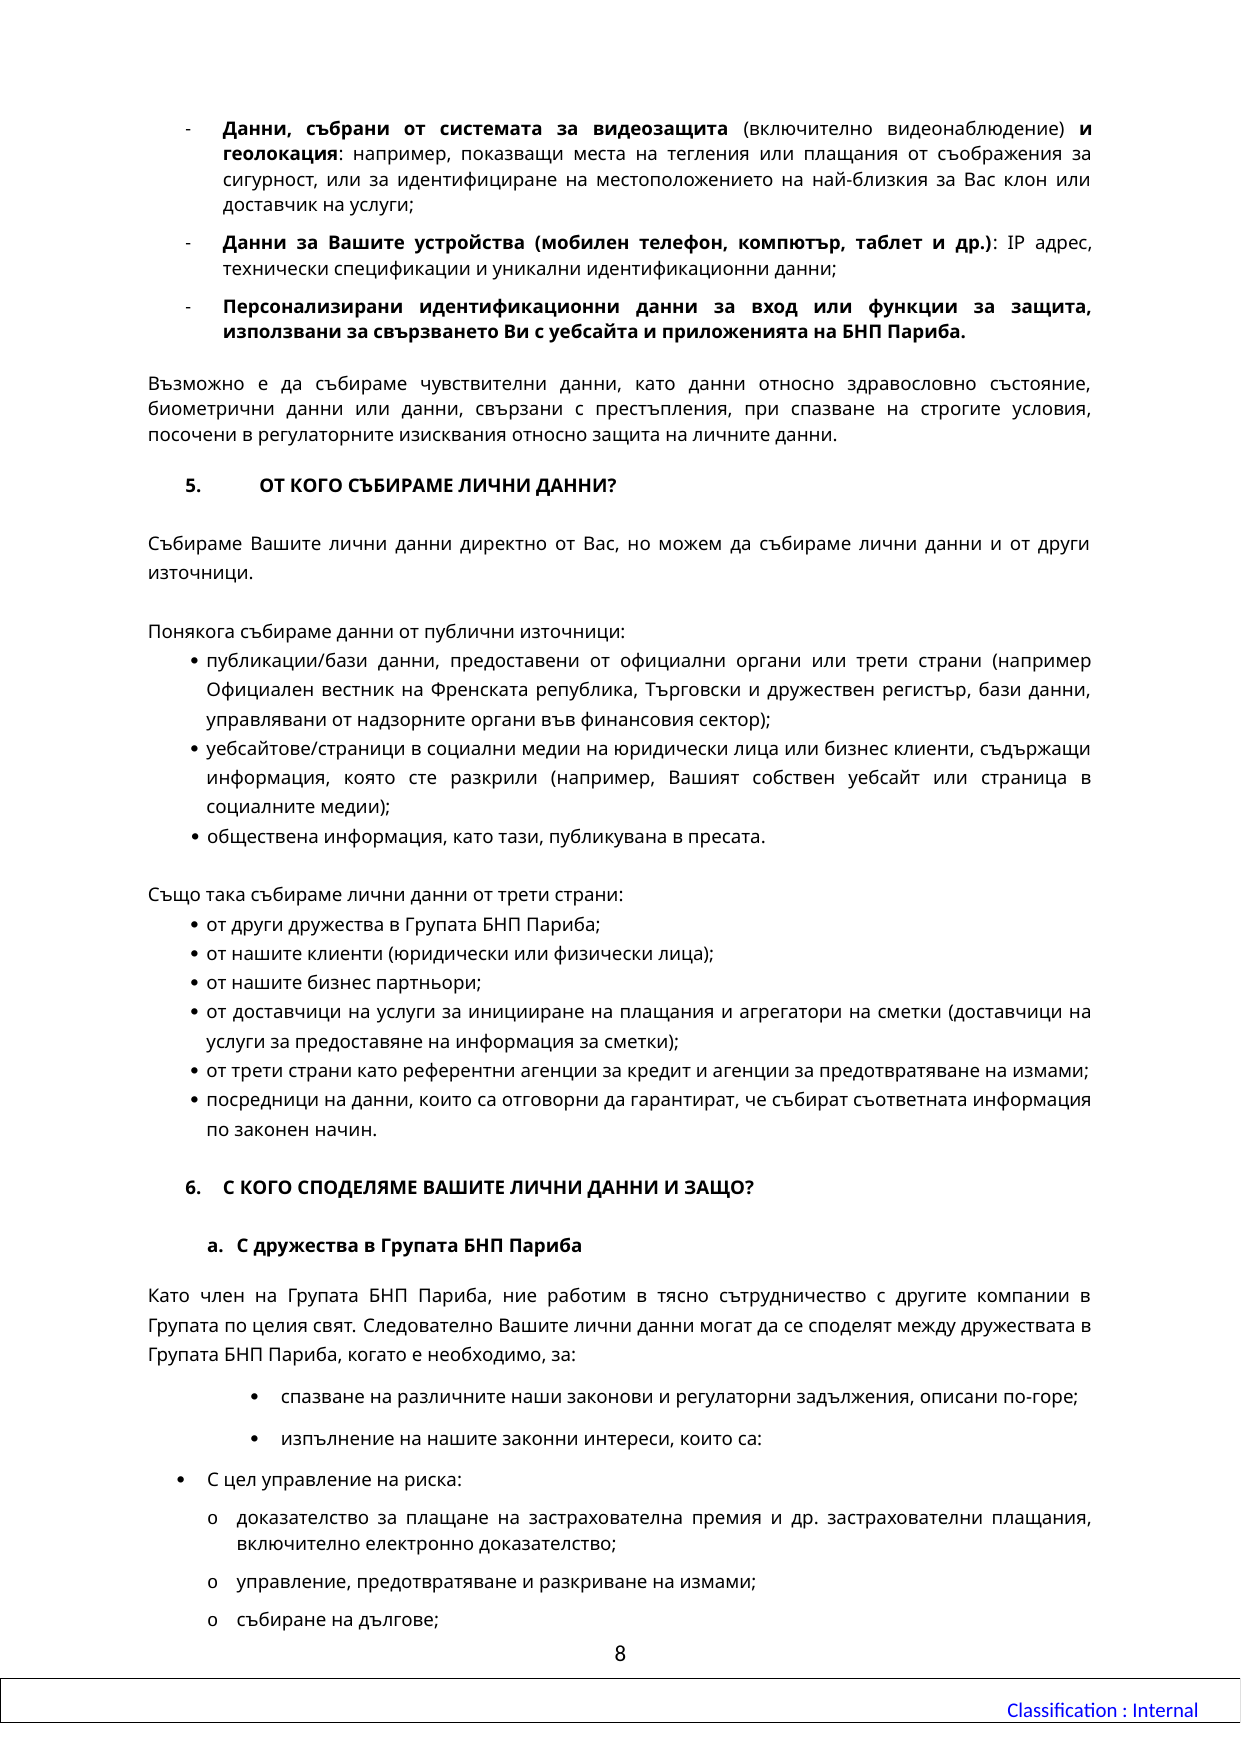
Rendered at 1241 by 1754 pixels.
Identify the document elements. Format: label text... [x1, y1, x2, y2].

list от нашите бизнес партньори; [191, 969, 1092, 995]
list управление, предотвратяване и разкриване на измами; [207, 1568, 1092, 1594]
list от други дружества в Групата БНП Париба; [191, 911, 1092, 936]
list ОТ КОГО СЪБИРАМЕ ЛИЧНИ ДАННИ? [185, 472, 1092, 497]
list Данни, събрани от системата за видеозащита (включително видеонаблюдение) и геолокация: например, показващи места на тегления или плащания от съображения за сигурност, или за идентифициране на местоположението на най-близкия за Вас клон или доставчик на услуги; [185, 115, 1092, 217]
text Също така събираме лични данни от трети страни: [148, 882, 1092, 907]
list Персонализирани идентификационни данни за вход или функции за защита, използвани за свързването Ви с уебсайта и приложенията на БНП Париба. [185, 293, 1092, 344]
text Възможно е да събираме чувствителни данни, като данни относно здравословно състояние, биометрични данни или данни, свързани с престъпления, при спазване на строгите условия, посочени в регулаторните изисквания относно защита на личните данни. [148, 370, 1092, 446]
list доказателство за плащане на застрахователна премия и др. застрахователни плащания, включително електронно доказателство; [207, 1505, 1092, 1556]
list обществена информация, като тази, публикувана в пресата. [192, 823, 1092, 849]
list от трети страни като референтни агенции за кредит и агенции за предотвратяване на измами; [191, 1057, 1092, 1083]
list спазване на различните наши законови и регулаторни задължения, описани по-горе; [251, 1383, 1092, 1409]
list посредници на данни, които са отговорни да гарантират, че събират съответната информация по законен начин. [191, 1087, 1092, 1141]
list С цел управление на риска: [177, 1467, 1092, 1492]
list Като член на Групата БНП Париба, ние работим в тясно сътрудничество с другите компании в Групата по целия свят. Следователно Вашите лични данни могат да се споделят между дружествата в Групата БНП Париба, когато е необходимо, за: [148, 1283, 1092, 1367]
text Събираме Вашите лични данни директно от Вас, но можем да събираме лични данни и от други източници. [148, 530, 1092, 585]
list уебсайтове/страници в социални медии на юридически лица или бизнес клиенти, съдържащи информация, която сте разкрили (например, Вашият собствен уебсайт или страница в социалните медии); [191, 735, 1092, 819]
list от нашите клиенти (юридически или физически лица); [191, 940, 1092, 966]
list С дружества в Групата БНП Париба [207, 1233, 1092, 1258]
list С КОГО СПОДЕЛЯМЕ ВАШИТЕ ЛИЧНИ ДАННИ И ЗАЩО? [185, 1174, 1092, 1200]
list събиране на дългове; [207, 1607, 1092, 1632]
text Понякога събираме данни от публични източници: [148, 618, 1092, 644]
list Данни за Вашите устройства (мобилен телефон, компютър, таблет и др.): IP адрес, технически спецификации и уникални идентификационни данни; [185, 230, 1092, 281]
list от доставчици на услуги за иницииране на плащания и агрегатори на сметки (доставчици на услуги за предоставяне на информация за сметки); [191, 999, 1092, 1053]
list изпълнение на нашите законни интереси, които са: [251, 1425, 1092, 1450]
list публикации/бази данни, предоставени от официални органи или трети страни (например Официален вестник на Френската република, Търговски и дружествен регистър, бази данни, управлявани от надзорните органи във финансовия сектор); [191, 647, 1092, 732]
